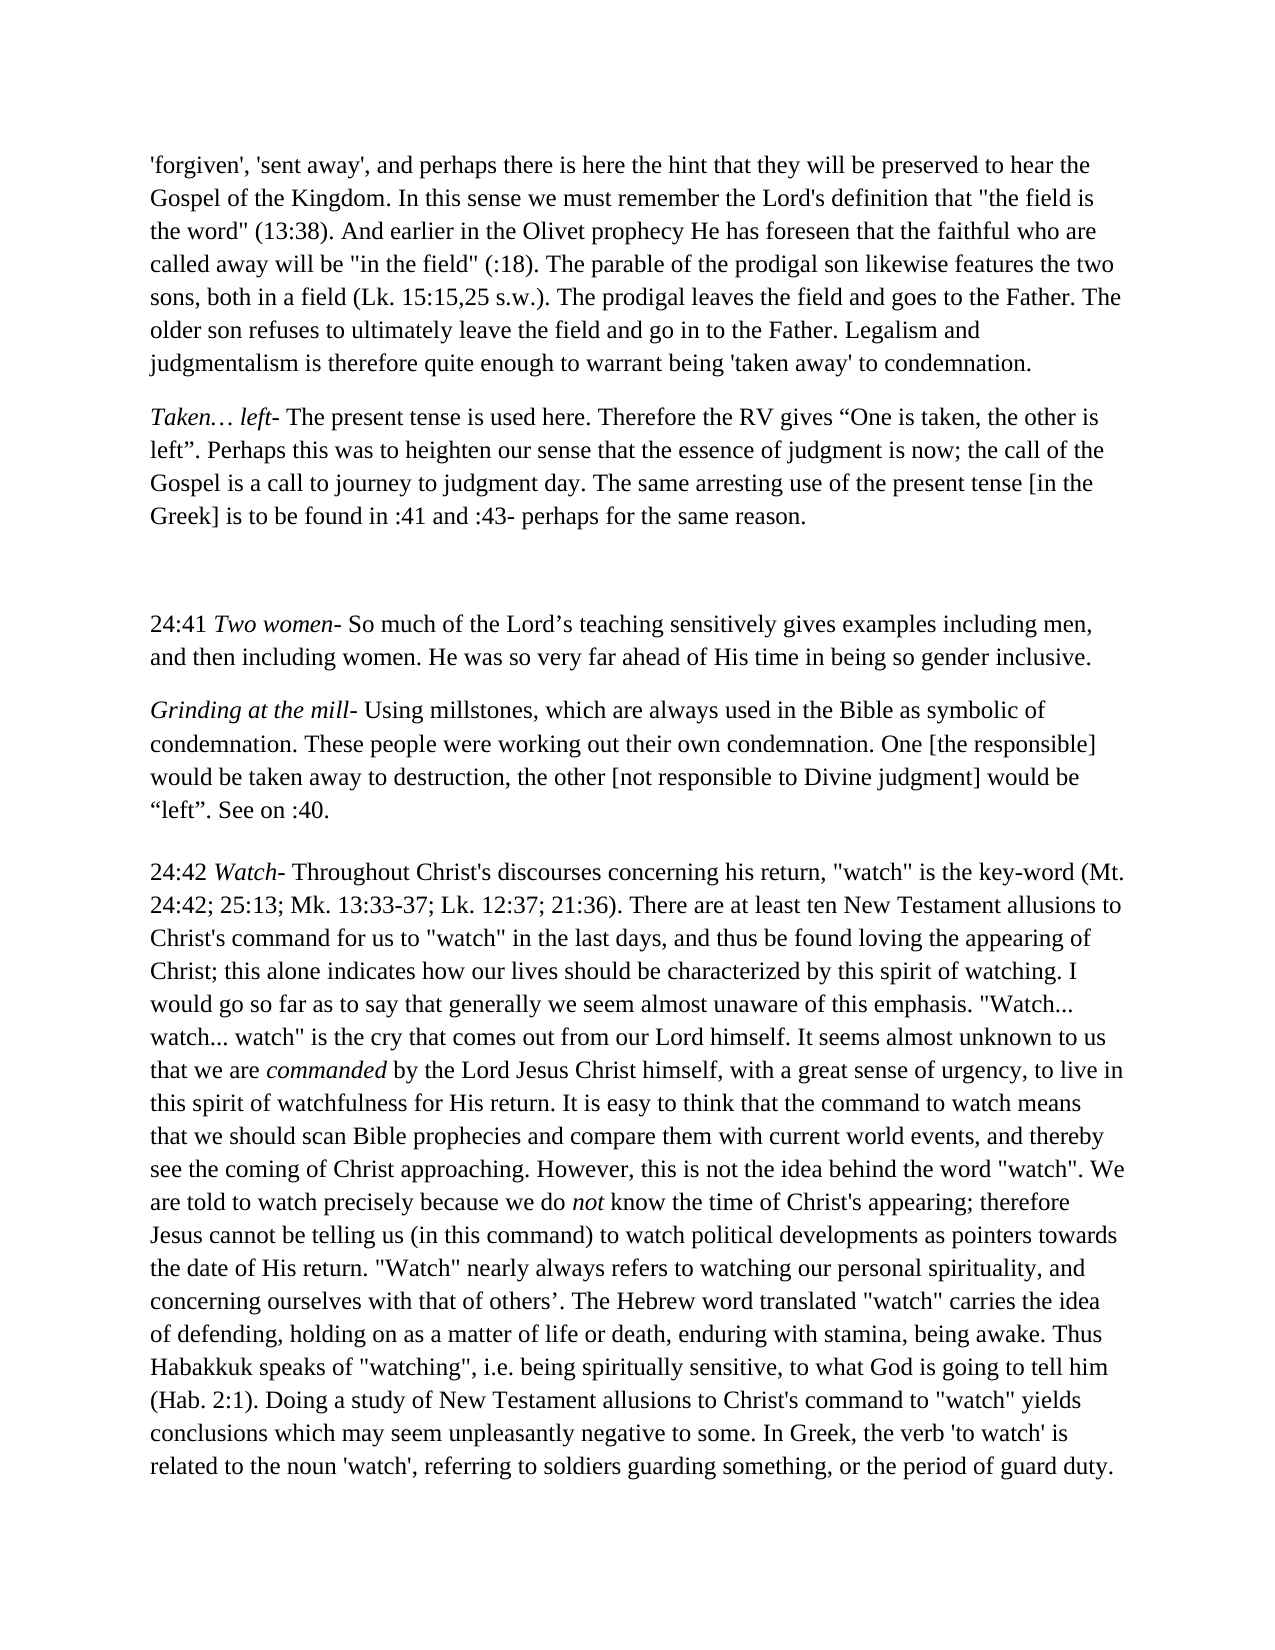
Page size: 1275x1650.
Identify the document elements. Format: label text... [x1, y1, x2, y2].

text Taken… left- The present tense is used here. Therefore the RV gives “One is taken, the other is left”. Perhaps this was to heighten our sense that the essence of judgment is now; the call of the Gospel is a call to journey to judgment day. The same arresting use of the present tense [in the Greek] is to be found in :41 and :43- perhaps for the same reason. [150, 402, 1125, 530]
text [150, 857, 1125, 1480]
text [150, 150, 1125, 377]
text 24:41 Two women- So much of the Lord’s teaching sensitively gives examples including men, and then including women. He was so very far ahead of His time in being so gender inclusive. [150, 609, 1125, 671]
text Grinding at the mill- Using millstones, which are always used in the Bible as symbolic of condemnation. These people were working out their own condemnation. One [the responsible] would be taken away to destruction, the other [not responsible to Divine judgment] would be “left”. See on :40. [150, 696, 1125, 823]
